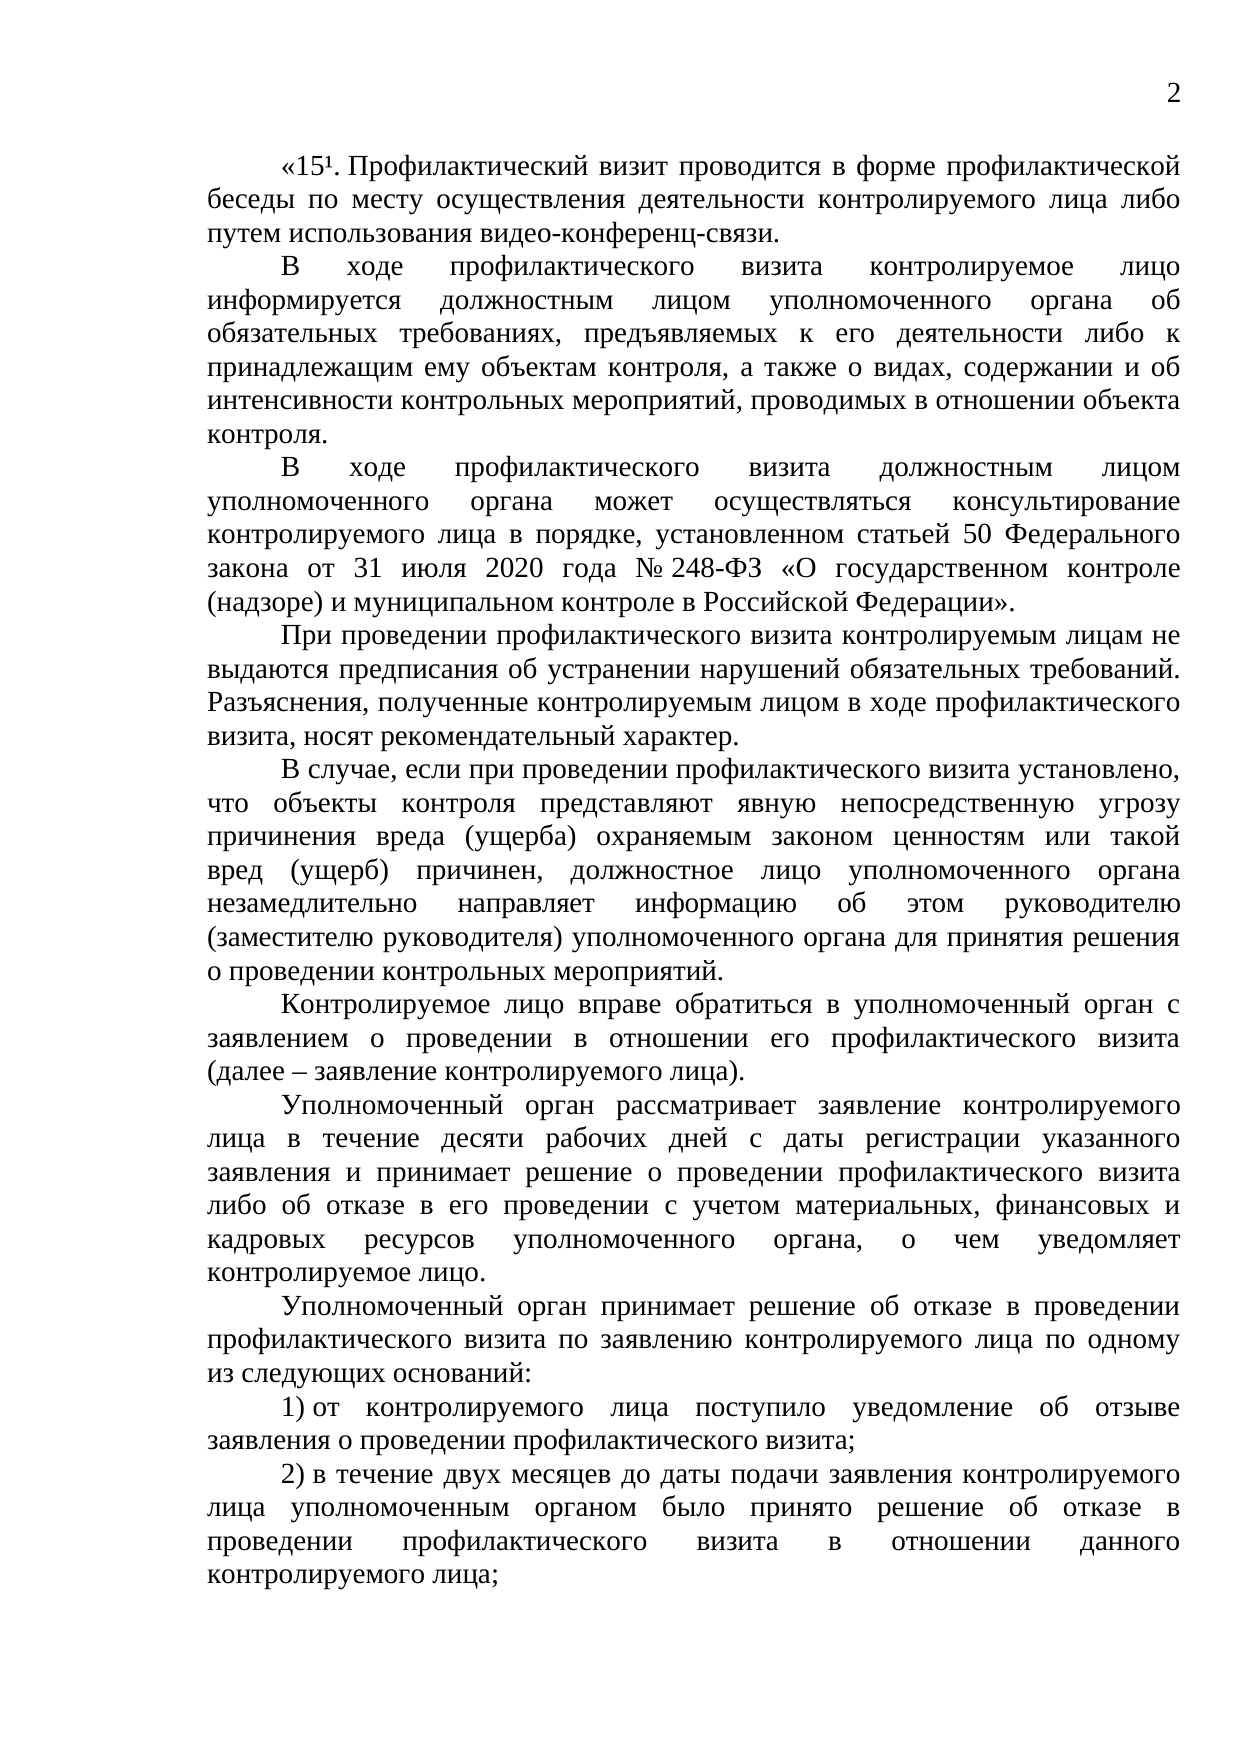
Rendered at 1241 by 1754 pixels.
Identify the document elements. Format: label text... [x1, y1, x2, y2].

text Контролируемое лицо вправе обратиться в уполномоченный орган с заявлением о проведении в отношении его профилактического визита (далее – заявление контролируемого лица). [207, 986, 1181, 1087]
text В ходе профилактического визита контролируемое лицо информируется должностным лицом уполномоченного органа об обязательных требованиях, предъявляемых к его деятельности либо к принадлежащим ему объектам контроля, а также о видах, содержании и об интенсивности контрольных мероприятий, проводимых в отношении объекта контроля. [207, 248, 1181, 449]
text Уполномоченный орган принимает решение об отказе в проведении профилактического визита по заявлению контролируемого лица по одному из следующих оснований: [207, 1288, 1181, 1389]
text «15¹. Профилактический визит проводится в форме профилактической беседы по месту осуществления деятельности контролируемого лица либо путем использования видео-конференц-связи. [207, 148, 1181, 248]
text 1) от контролируемого лица поступило уведомление об отзыве заявления о проведении профилактического визита; [207, 1389, 1181, 1456]
text В случае, если при проведении профилактического визита установлено, что объекты контроля представляют явную непосредственную угрозу причинения вреда (ущерба) охраняемым законом ценностям или такой вред (ущерб) причинен, должностное лицо уполномоченного органа незамедлительно направляет информацию об этом руководителю (заместителю руководителя) уполномоченного органа для принятия решения о проведении контрольных мероприятий. [207, 751, 1181, 986]
text При проведении профилактического визита контролируемым лицам не выдаются предписания об устранении нарушений обязательных требований. Разъяснения, полученные контролируемым лицом в ходе профилактического визита, носят рекомендательный характер. [207, 617, 1181, 751]
text Уполномоченный орган рассматривает заявление контролируемого лица в течение десяти рабочих дней с даты регистрации указанного заявления и принимает решение о проведении профилактического визита либо об отказе в его проведении с учетом материальных, финансовых и кадровых ресурсов уполномоченного органа, о чем уведомляет контролируемое лицо. [207, 1087, 1181, 1288]
text В ходе профилактического визита должностным лицом уполномоченного органа может осуществляться консультирование контролируемого лица в порядке, установленном статьей 50 Федерального закона от 31 июля 2020 года № 248-ФЗ «О государственном контроле (надзоре) и муниципальном контроле в Российской Федерации». [207, 449, 1181, 617]
text 2) в течение двух месяцев до даты подачи заявления контролируемого лица уполномоченным органом было принято решение об отказе в проведении профилактического визита в отношении данного контролируемого лица; [207, 1456, 1181, 1590]
